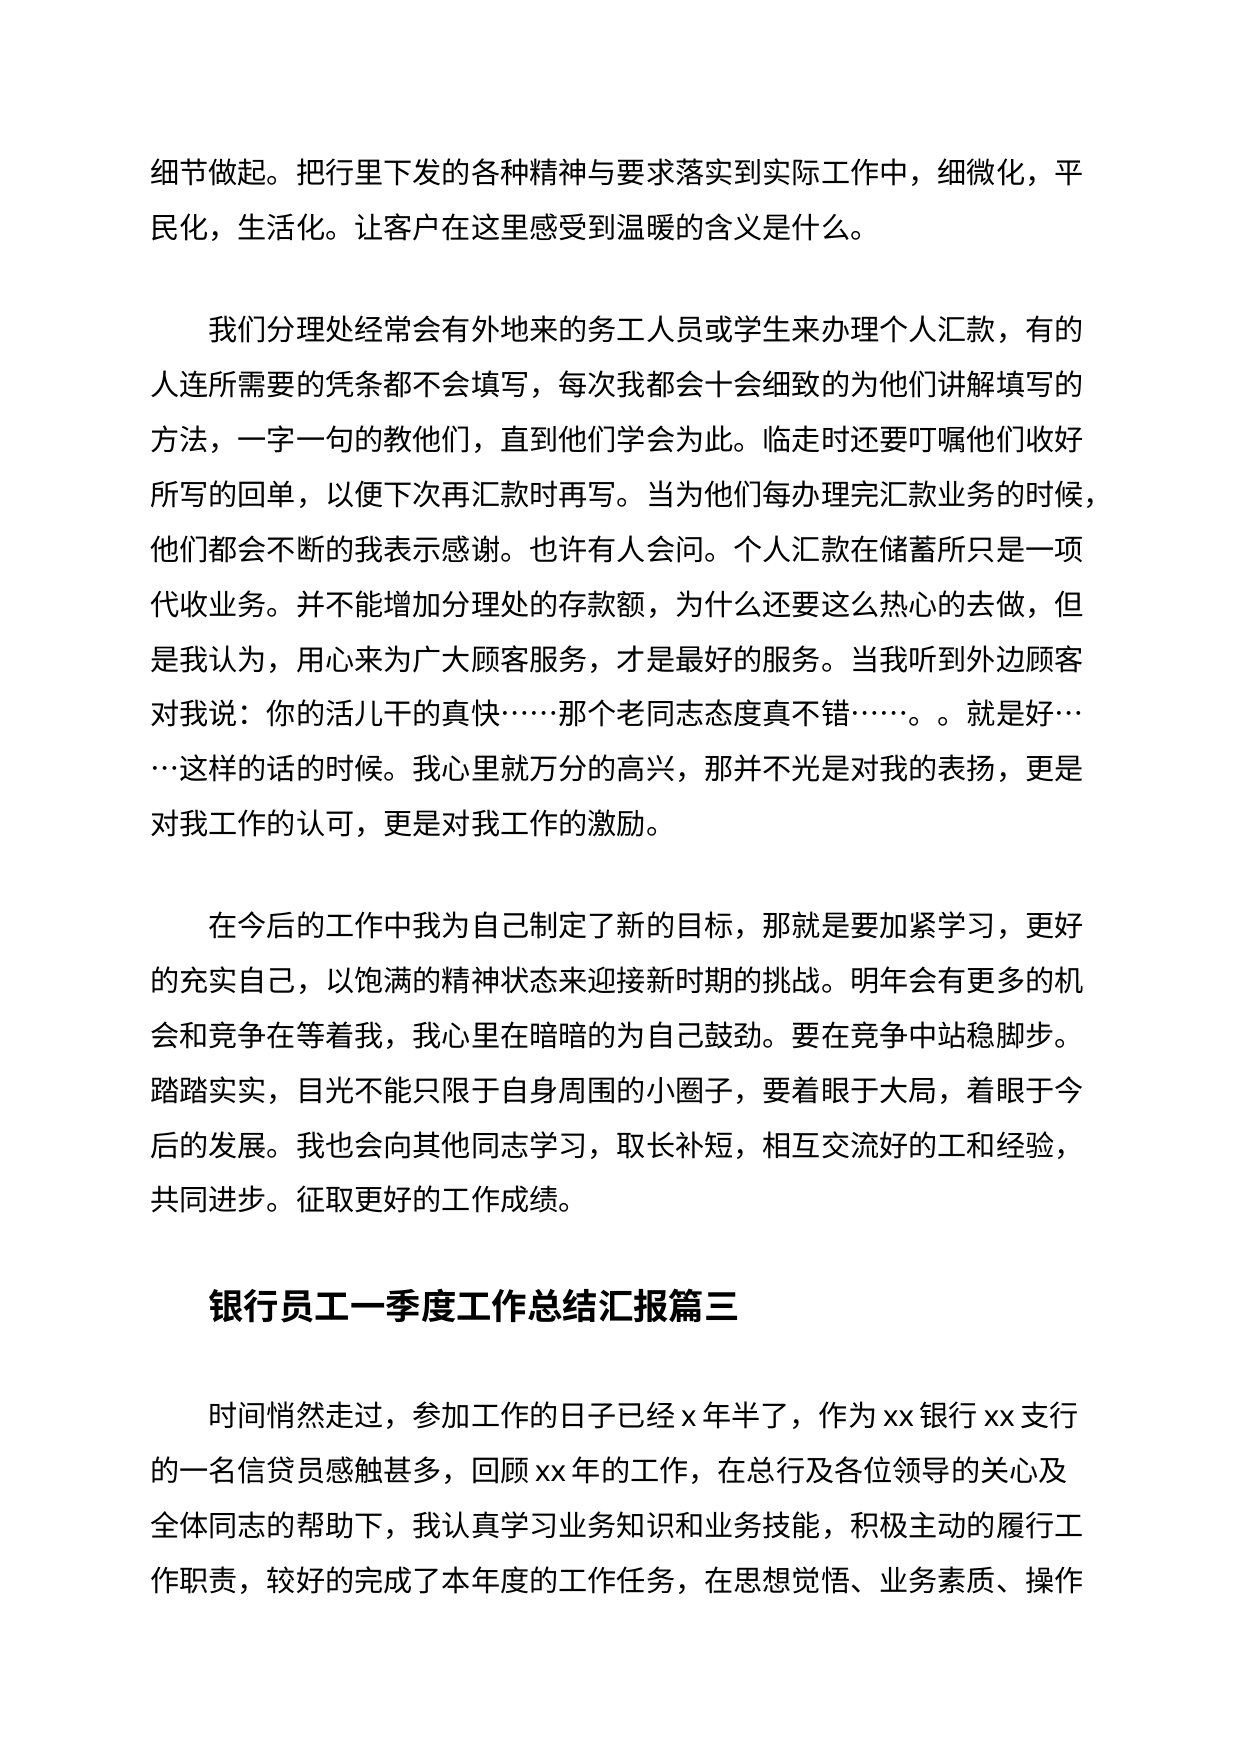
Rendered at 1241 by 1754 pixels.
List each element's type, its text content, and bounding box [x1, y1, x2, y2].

text 我们分理处经常会有外地来的务工人员或学生来办理个人汇款，有的人连所需要的凭条都不会填写，每次我都会十会细致的为他们讲解填写的方法，一字一句的教他们，直到他们学会为此。临走时还要叮嘱他们收好所写的回单，以便下次再汇款时再写。当为他们每办理完汇款业务的时候，他们都会不断的我表示感谢。也许有人会问。个人汇款在储蓄所只是一项代收业务。并不能增加分理处的存款额，为什么还要这么热心的去做，但是我认为，用心来为广大顾客服务，才是最好的服务。当我听到外边顾客对我说：你的活儿干的真快……那个老同志态度真不错……。。就是好……这样的话的时候。我心里就万分的高兴，那并不光是对我的表扬，更是对我工作的认可，更是对我工作的激励。 [150, 307, 1090, 843]
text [150, 150, 1090, 247]
text 银行员工一季度工作总结汇报篇三 [150, 1279, 1090, 1330]
text 在今后的工作中我为自己制定了新的目标，那就是要加紧学习，更好的充实自己，以饱满的精神状态来迎接新时期的挑战。明年会有更多的机会和竞争在等着我，我心里在暗暗的为自己鼓劲。要在竞争中站稳脚步。踏踏实实，目光不能只限于自身周围的小圈子，要着眼于大局，着眼于今后的发展。我也会向其他同志学习，取长补短，相互交流好的工和经验，共同进步。征取更好的工作成绩。 [150, 902, 1090, 1219]
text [150, 1392, 1090, 1599]
